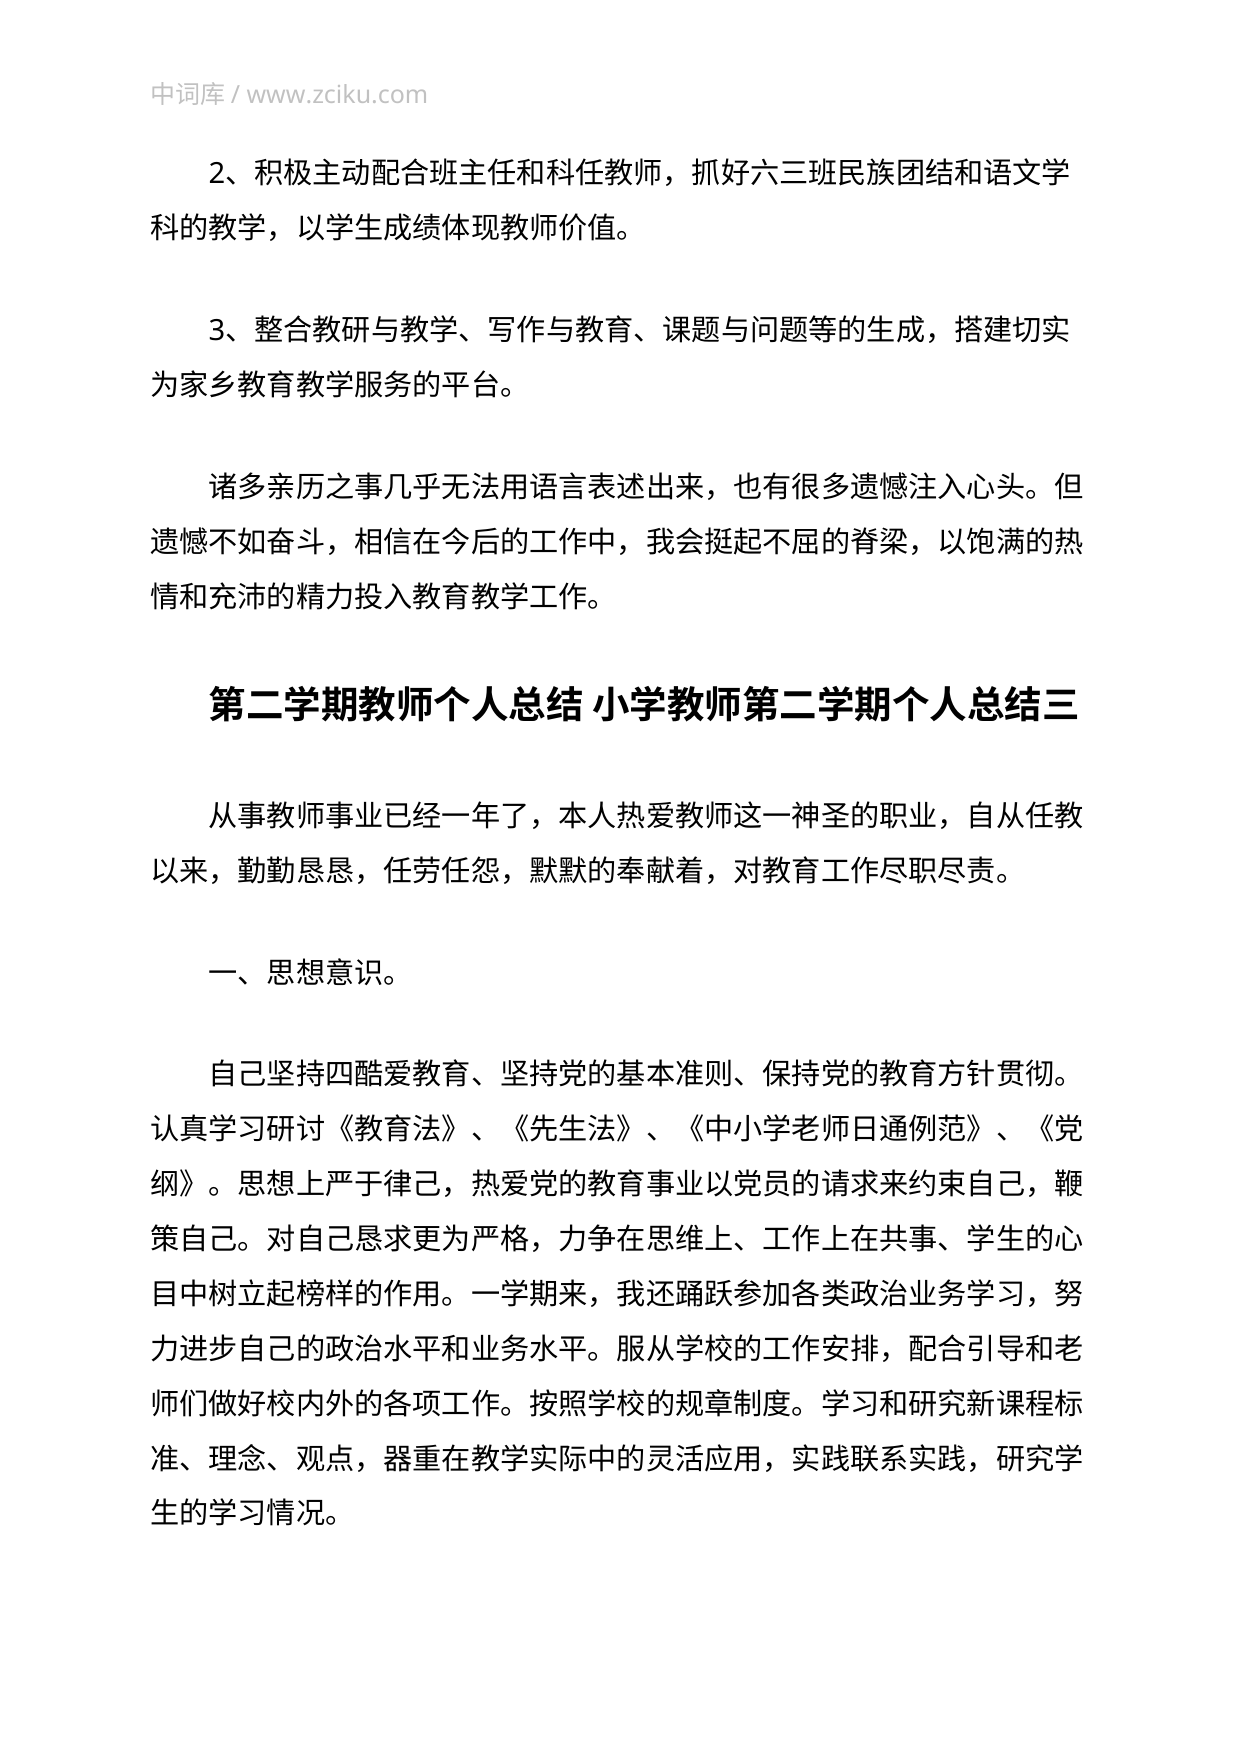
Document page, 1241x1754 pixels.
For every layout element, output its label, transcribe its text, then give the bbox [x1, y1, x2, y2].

text 诸多亲历之事几乎无法用语言表述出来，也有很多遗憾注入心头。但遗憾不如奋斗，相信在今后的工作中，我会挺起不屈的脊梁，以饱满的热情和充沛的精力投入教育教学工作。 [150, 463, 1090, 616]
text 一、思想意识。 [150, 949, 1090, 991]
text 自己坚持四酷爱教育、坚持党的基本准则、保持党的教育方针贯彻。认真学习研讨《教育法》、《先生法》、《中小学老师日通例范》、《党纲》。思想上严于律己，热爱党的教育事业以党员的请求来约束自己，鞭策自己。对自己恳求更为严格，力争在思维上、工作上在共事、学生的心目中树立起榜样的作用。一学期来，我还踊跃参加各类政治业务学习，努力进步自己的政治水平和业务水平。服从学校的工作安排，配合引导和老师们做好校内外的各项工作。按照学校的规章制度。学习和研究新课程标准、理念、观点，器重在教学实际中的灵活应用，实践联系实践，研究学生的学习情况。 [150, 1051, 1090, 1532]
text 3、整合教研与教学、写作与教育、课题与问题等的生成，搭建切实为家乡教育教学服务的平台。 [150, 307, 1090, 404]
text 第二学期教师个人总结 小学教师第二学期个人总结三 [150, 675, 1090, 729]
text 从事教师事业已经一年了，本人热爱教师这一神圣的职业，自从任教以来，勤勤恳恳，任劳任怨，默默的奉献着，对教育工作尽职尽责。 [150, 792, 1090, 890]
text 2、积极主动配合班主任和科任教师，抓好六三班民族团结和语文学科的教学，以学生成绩体现教师价值。 [150, 150, 1090, 247]
